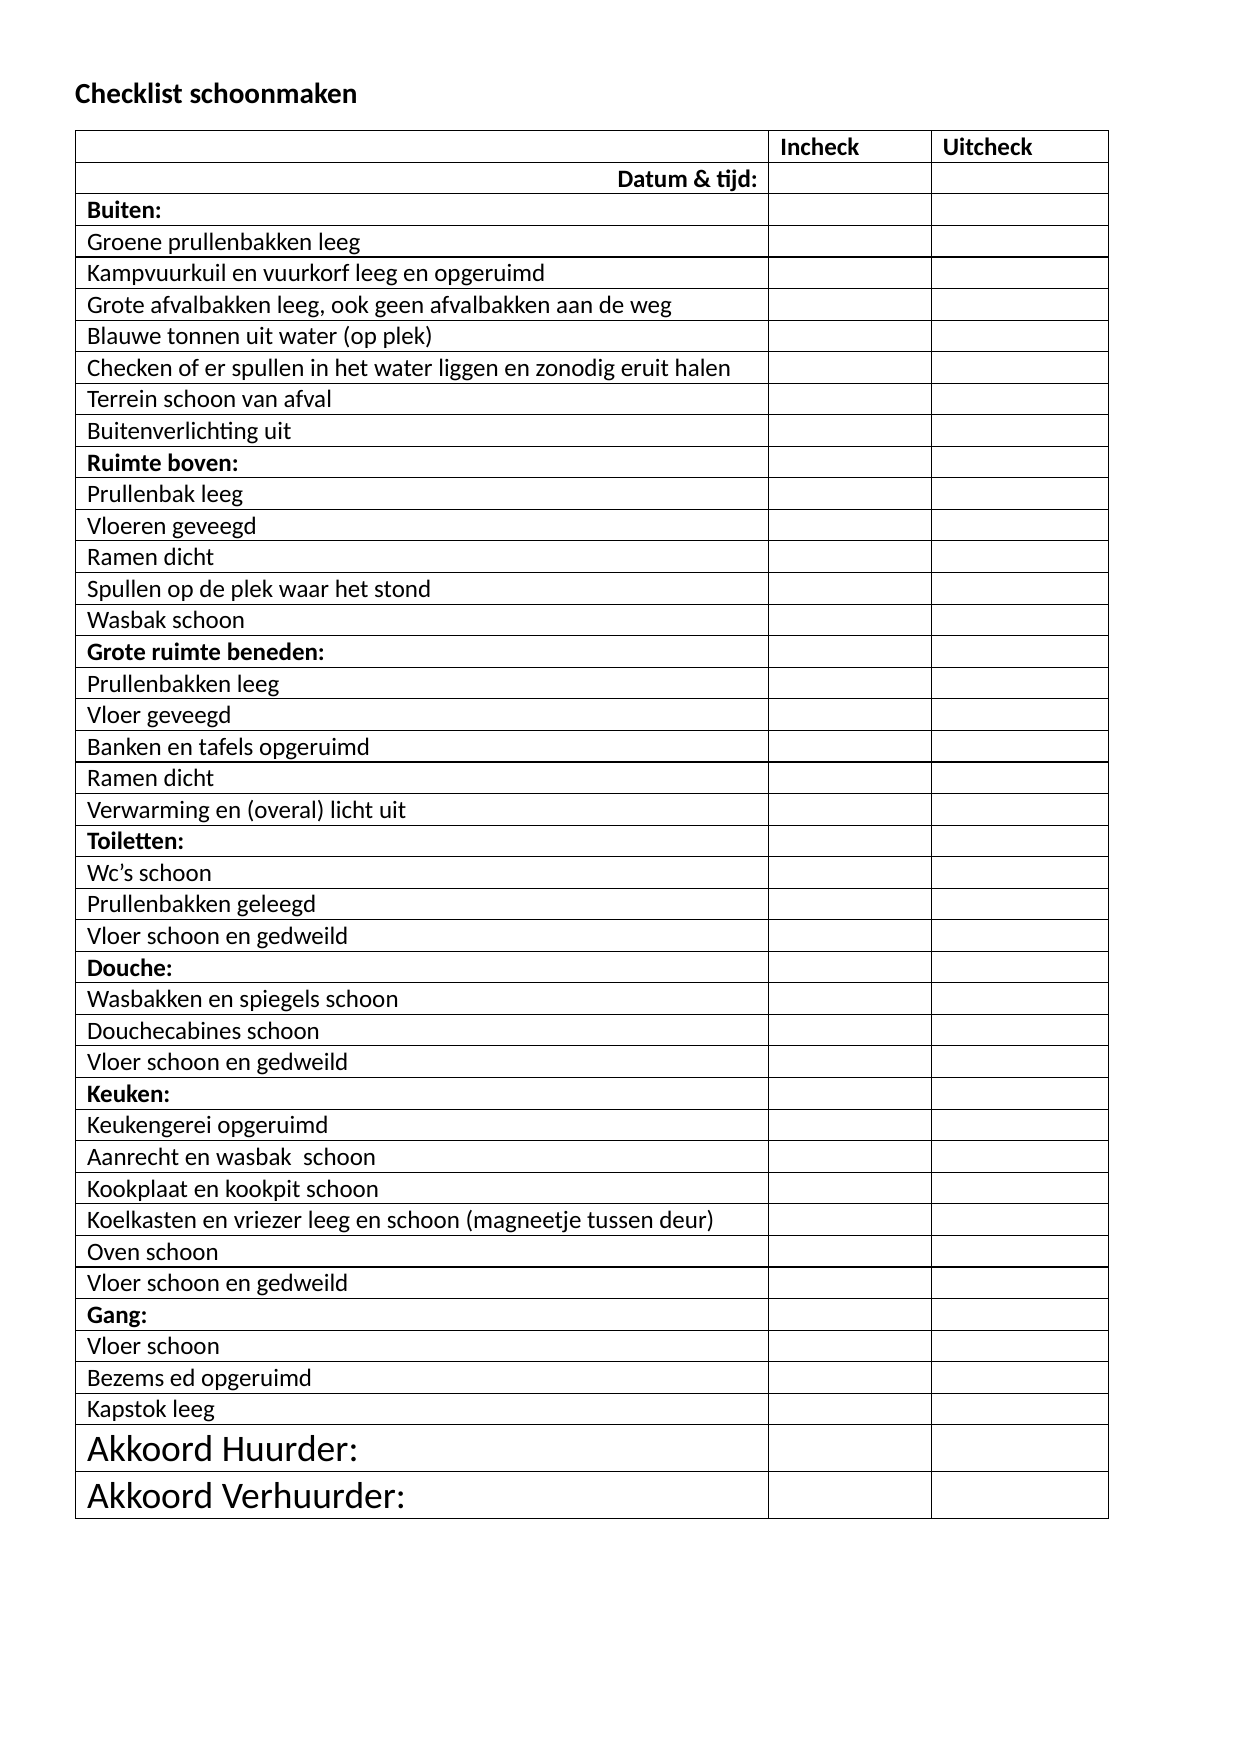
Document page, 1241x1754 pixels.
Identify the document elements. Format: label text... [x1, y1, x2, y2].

table_cell Oven schoon [76, 1236, 768, 1266]
table_cell Prullenbakken leeg [76, 668, 768, 698]
table_cell [932, 1046, 1108, 1077]
table_cell Buiten: [76, 194, 768, 225]
table_cell [932, 510, 1108, 540]
table_cell [769, 194, 931, 225]
table_cell [769, 415, 931, 446]
table_cell Ruimte boven: [76, 447, 768, 477]
table_cell [769, 352, 931, 383]
table_cell Akkoord Verhuurder: [76, 1472, 768, 1518]
table_cell Spullen op de plek waar het stond [76, 573, 768, 603]
table_cell [932, 1236, 1108, 1266]
table_cell [932, 194, 1108, 225]
table_cell [769, 763, 931, 793]
table_cell [932, 668, 1108, 698]
table_cell [769, 541, 931, 572]
table_cell [932, 573, 1108, 603]
table_cell Datum & tijd: [76, 163, 768, 193]
table_cell [769, 1362, 931, 1393]
table_cell [932, 889, 1108, 919]
table_cell [769, 1331, 931, 1361]
table_cell Douche: [76, 952, 768, 982]
table_cell Aanrecht en wasbak schoon [76, 1141, 768, 1172]
table_cell [769, 952, 931, 982]
table_cell [769, 636, 931, 667]
table_cell [769, 1110, 931, 1140]
table_cell [769, 1472, 931, 1518]
table_cell [932, 1015, 1108, 1045]
table_cell [769, 1141, 931, 1172]
table_cell [769, 857, 931, 888]
table_cell Terrein schoon van afval [76, 384, 768, 414]
table_cell [932, 857, 1108, 888]
table_cell Ramen dicht [76, 541, 768, 572]
table_cell [769, 1204, 931, 1235]
table_cell [932, 1141, 1108, 1172]
table_cell [932, 1173, 1108, 1203]
table_cell Kampvuurkuil en vuurkorf leeg en opgeruimd [76, 258, 768, 288]
table_cell [769, 699, 931, 730]
table_cell [932, 1425, 1108, 1471]
table_cell [932, 541, 1108, 572]
table_cell [769, 384, 931, 414]
table_cell Keuken: [76, 1078, 768, 1108]
table_cell [769, 668, 931, 698]
table_cell [769, 226, 931, 256]
table_cell Wasbakken en spiegels schoon [76, 983, 768, 1014]
table_cell Vloer schoon en gedweild [76, 920, 768, 951]
table_cell [932, 1110, 1108, 1140]
table_cell [932, 415, 1108, 446]
table_cell [769, 447, 931, 477]
table_cell Keukengerei opgeruimd [76, 1110, 768, 1140]
table_cell [769, 889, 931, 919]
table_cell [769, 920, 931, 951]
table_cell Wasbak schoon [76, 605, 768, 635]
table_cell [932, 1268, 1108, 1298]
table_cell [769, 1046, 931, 1077]
table_cell Akkoord Huurder: [76, 1425, 768, 1471]
table_cell [932, 352, 1108, 383]
table_header [76, 131, 768, 162]
table_cell [769, 731, 931, 761]
table_cell [932, 1078, 1108, 1108]
table_cell Blauwe tonnen uit water (op plek) [76, 321, 768, 351]
text Checklist schoonmaken [75, 75, 1165, 111]
table_cell [769, 1268, 931, 1298]
table_cell Verwarming en (overal) licht uit [76, 794, 768, 824]
table_cell [769, 794, 931, 824]
table_cell Grote afvalbakken leeg, ook geen afvalbakken aan de weg [76, 289, 768, 319]
table_cell [769, 163, 931, 193]
table_cell Vloer geveegd [76, 699, 768, 730]
table_cell Banken en tafels opgeruimd [76, 731, 768, 761]
table_cell Kookplaat en kookpit schoon [76, 1173, 768, 1203]
table_cell [769, 1078, 931, 1108]
table_cell Bezems ed opgeruimd [76, 1362, 768, 1393]
table_cell [769, 605, 931, 635]
table_cell [932, 226, 1108, 256]
table_cell Grote ruimte beneden: [76, 636, 768, 667]
table_cell [932, 1204, 1108, 1235]
table_cell [932, 983, 1108, 1014]
table_cell Vloeren geveegd [76, 510, 768, 540]
table_cell [932, 920, 1108, 951]
table_cell [932, 478, 1108, 509]
table_cell [932, 163, 1108, 193]
table_cell [932, 1394, 1108, 1424]
table_cell Wc’s schoon [76, 857, 768, 888]
table_cell Buitenverlichting uit [76, 415, 768, 446]
table_cell [932, 1299, 1108, 1329]
table_cell [932, 636, 1108, 667]
table_cell Kapstok leeg [76, 1394, 768, 1424]
table_cell Ramen dicht [76, 763, 768, 793]
table_cell [769, 983, 931, 1014]
table_cell [932, 605, 1108, 635]
table_header Incheck [769, 131, 931, 162]
table_cell [932, 826, 1108, 856]
table_cell Vloer schoon en gedweild [76, 1268, 768, 1298]
table_cell [932, 1472, 1108, 1518]
table_cell Douchecabines schoon [76, 1015, 768, 1045]
table_cell Gang: [76, 1299, 768, 1329]
table_cell [769, 321, 931, 351]
table_cell [769, 258, 931, 288]
table_cell [932, 258, 1108, 288]
table_cell [769, 826, 931, 856]
table_cell [769, 510, 931, 540]
table_cell Vloer schoon [76, 1331, 768, 1361]
table_cell [932, 447, 1108, 477]
table_cell [932, 699, 1108, 730]
table_cell [769, 1425, 931, 1471]
table_cell [932, 952, 1108, 982]
table_cell [932, 289, 1108, 319]
table_cell [769, 1236, 931, 1266]
table_cell [769, 1015, 931, 1045]
table_cell [769, 478, 931, 509]
table_cell [769, 573, 931, 603]
table_cell [932, 794, 1108, 824]
table_cell [769, 1394, 931, 1424]
table_cell Koelkasten en vriezer leeg en schoon (magneetje tussen deur) [76, 1204, 768, 1235]
table_cell [932, 1362, 1108, 1393]
table_header Uitcheck [932, 131, 1108, 162]
table_cell Prullenbakken geleegd [76, 889, 768, 919]
table_cell Toiletten: [76, 826, 768, 856]
table_cell [932, 384, 1108, 414]
table_cell [769, 1299, 931, 1329]
table_cell Prullenbak leeg [76, 478, 768, 509]
table_cell Groene prullenbakken leeg [76, 226, 768, 256]
table_cell [932, 763, 1108, 793]
table_cell [932, 731, 1108, 761]
table_cell [769, 289, 931, 319]
table_cell [769, 1173, 931, 1203]
table_cell [932, 321, 1108, 351]
table_cell Vloer schoon en gedweild [76, 1046, 768, 1077]
table_cell Checken of er spullen in het water liggen en zonodig eruit halen [76, 352, 768, 383]
table_cell [932, 1331, 1108, 1361]
